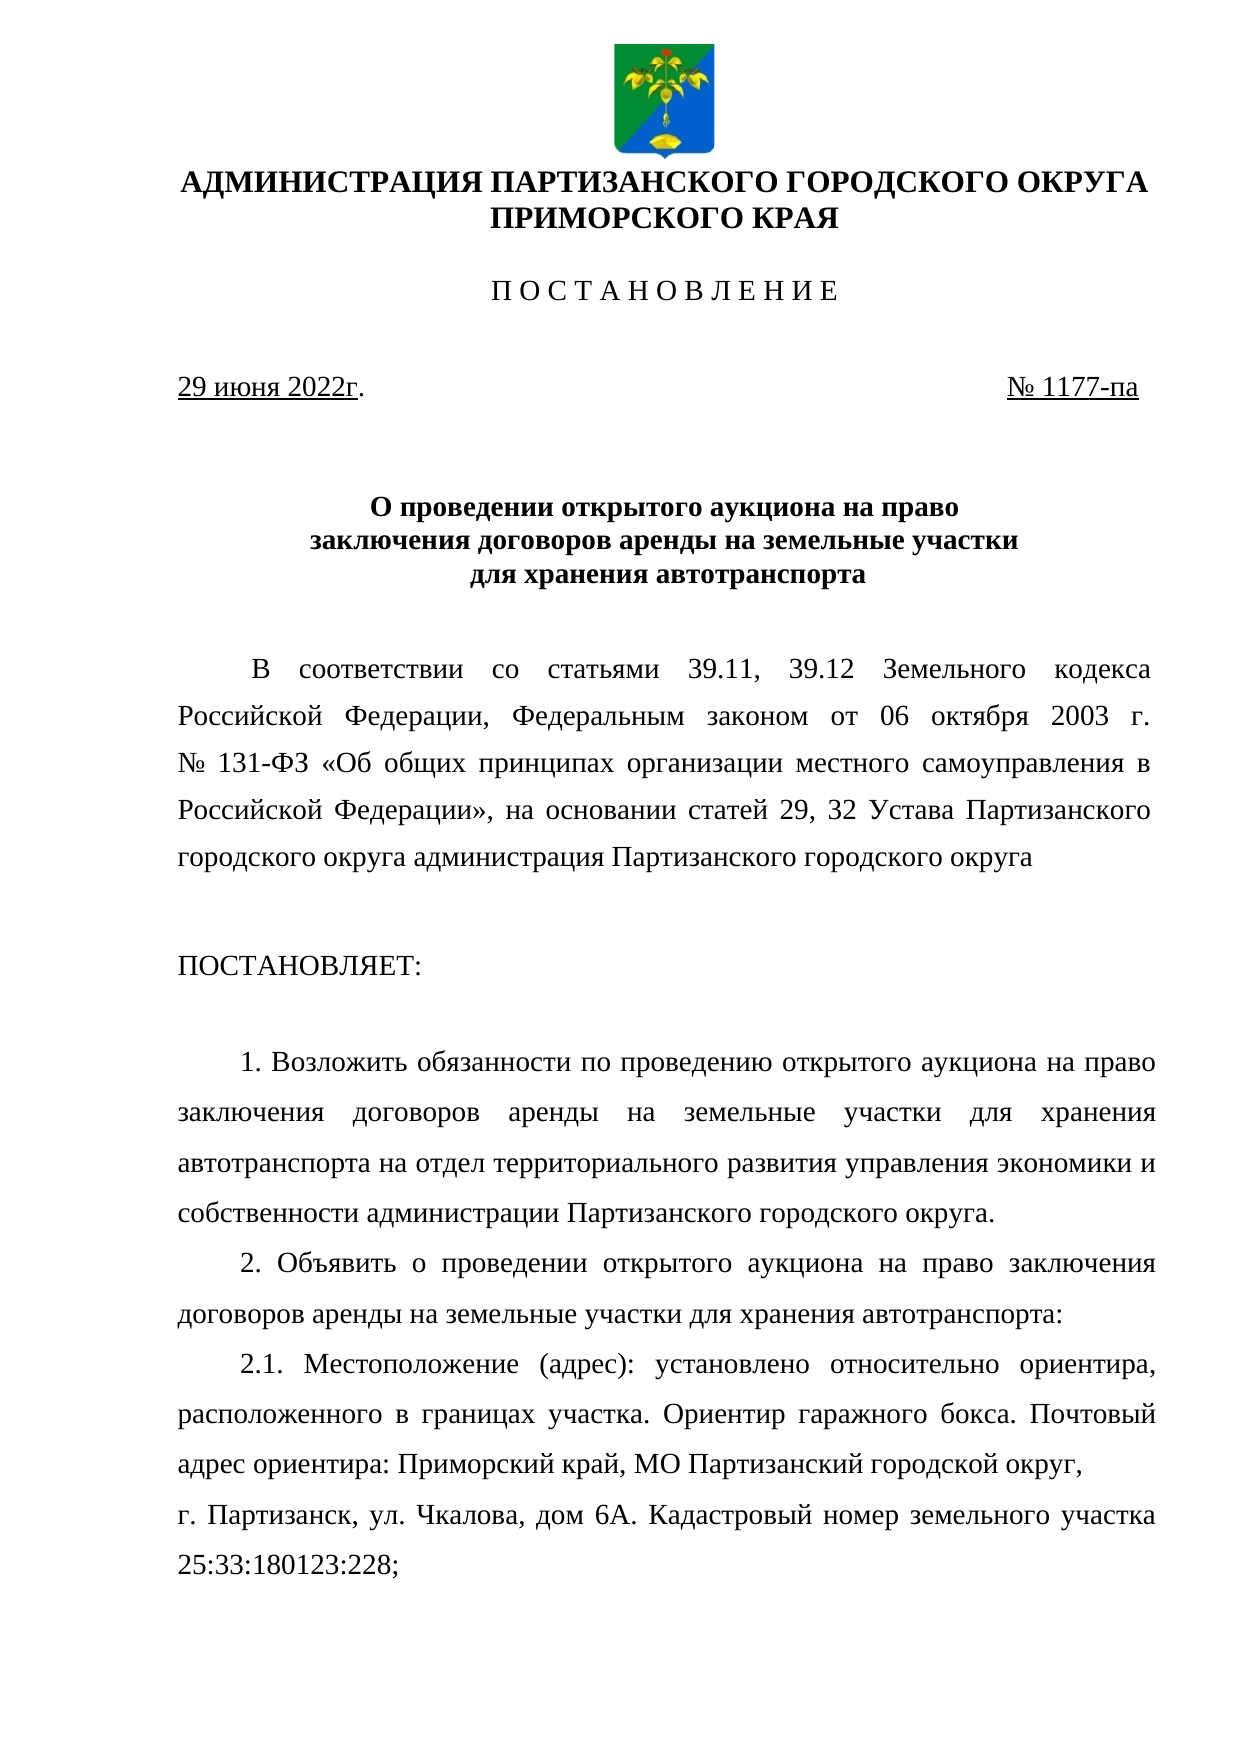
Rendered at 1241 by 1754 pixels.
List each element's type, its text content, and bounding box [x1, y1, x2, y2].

text 2.1. Местоположение (адрес): установлено относительно ориентира, расположенного в границах участка. Ориентир гаражного бокса. Почтовый адрес ориентира: Приморский край, МО Партизанский городской округ, [177, 1346, 1157, 1480]
text О проведении открытого аукциона на право [177, 489, 1152, 522]
subtitle П О С Т А Н О В Л Е Н И Е [177, 273, 1152, 307]
text г. Партизанск, ул. Чкалова, дом 6А. Кадастровый номер земельного участка 25:33:180123:228; [177, 1497, 1157, 1581]
text 1. Возложить обязанности по проведению открытого аукциона на право заключения договоров аренды на земельные участки для хранения автотранспорта на отдел территориального развития управления экономики и собственности администрации Партизанского городского округа. [177, 1044, 1157, 1229]
text 29 июня 2022г. № 1177-па [177, 369, 1152, 402]
text АДМИНИСТРАЦИЯ ПАРТИЗАНСКОГО ГОРОДСКОГО ОКРУГА ПРИМОРСКОГО КРАЯ [177, 163, 1152, 235]
text 2. Объявить о проведении открытого аукциона на право заключения договоров аренды на земельные участки для хранения автотранспорта: [177, 1245, 1157, 1329]
text ПОСТАНОВЛЯЕТ: [177, 948, 1152, 982]
text В соответствии со статьями 39.11, 39.12 Земельного кодекса Российской Федерации, Федеральным законом от 06 октября 2003 г. № 131-ФЗ «Об общих принципах организации местного самоуправления в Российской Федерации», на основании статей 29, 32 Устава Партизанского городского округа администрация Партизанского городского округа [177, 652, 1152, 873]
text заключения договоров аренды на земельные участки [177, 522, 1152, 556]
picture [614, 44, 715, 159]
text для хранения автотранспорта [177, 556, 1152, 589]
